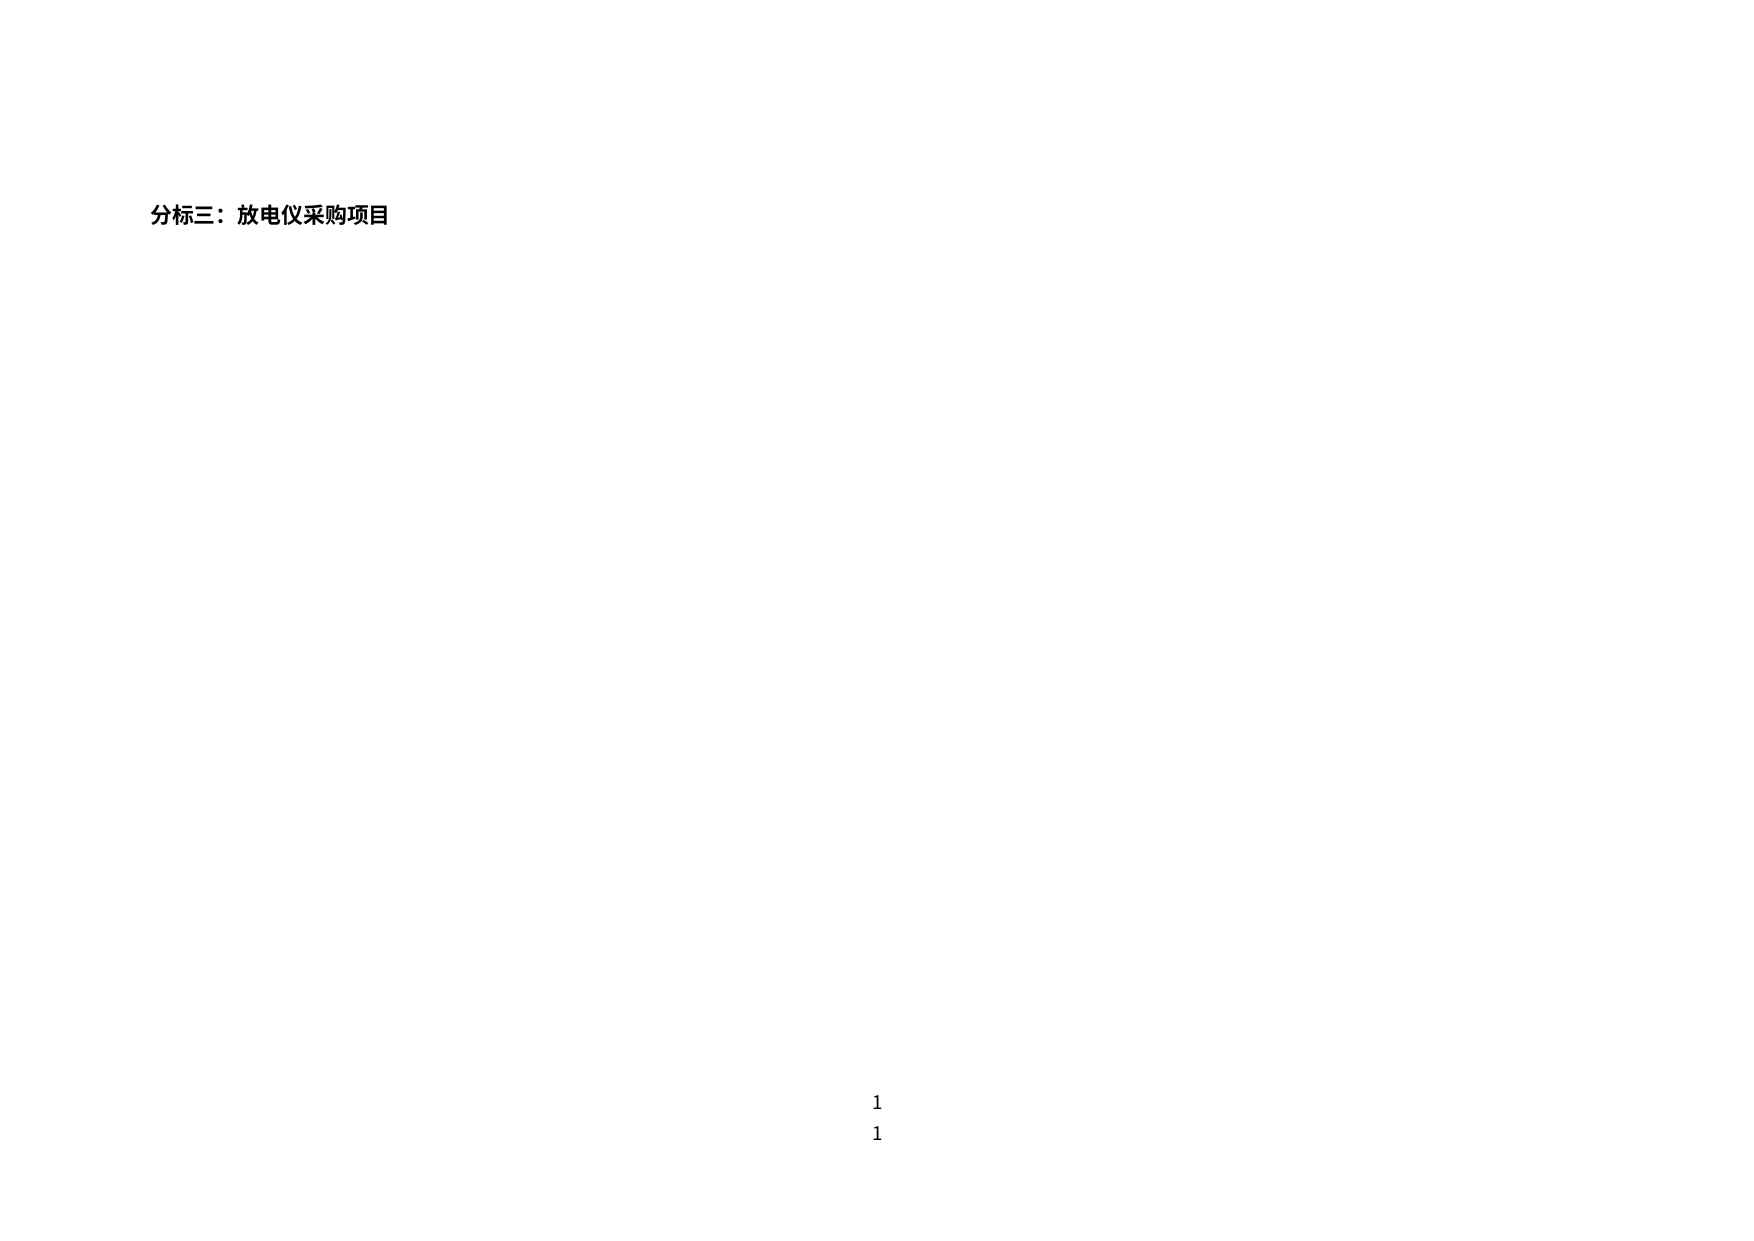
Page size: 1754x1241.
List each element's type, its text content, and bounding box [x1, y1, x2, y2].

text 分标三：放电仪采购项目 [150, 198, 1604, 230]
